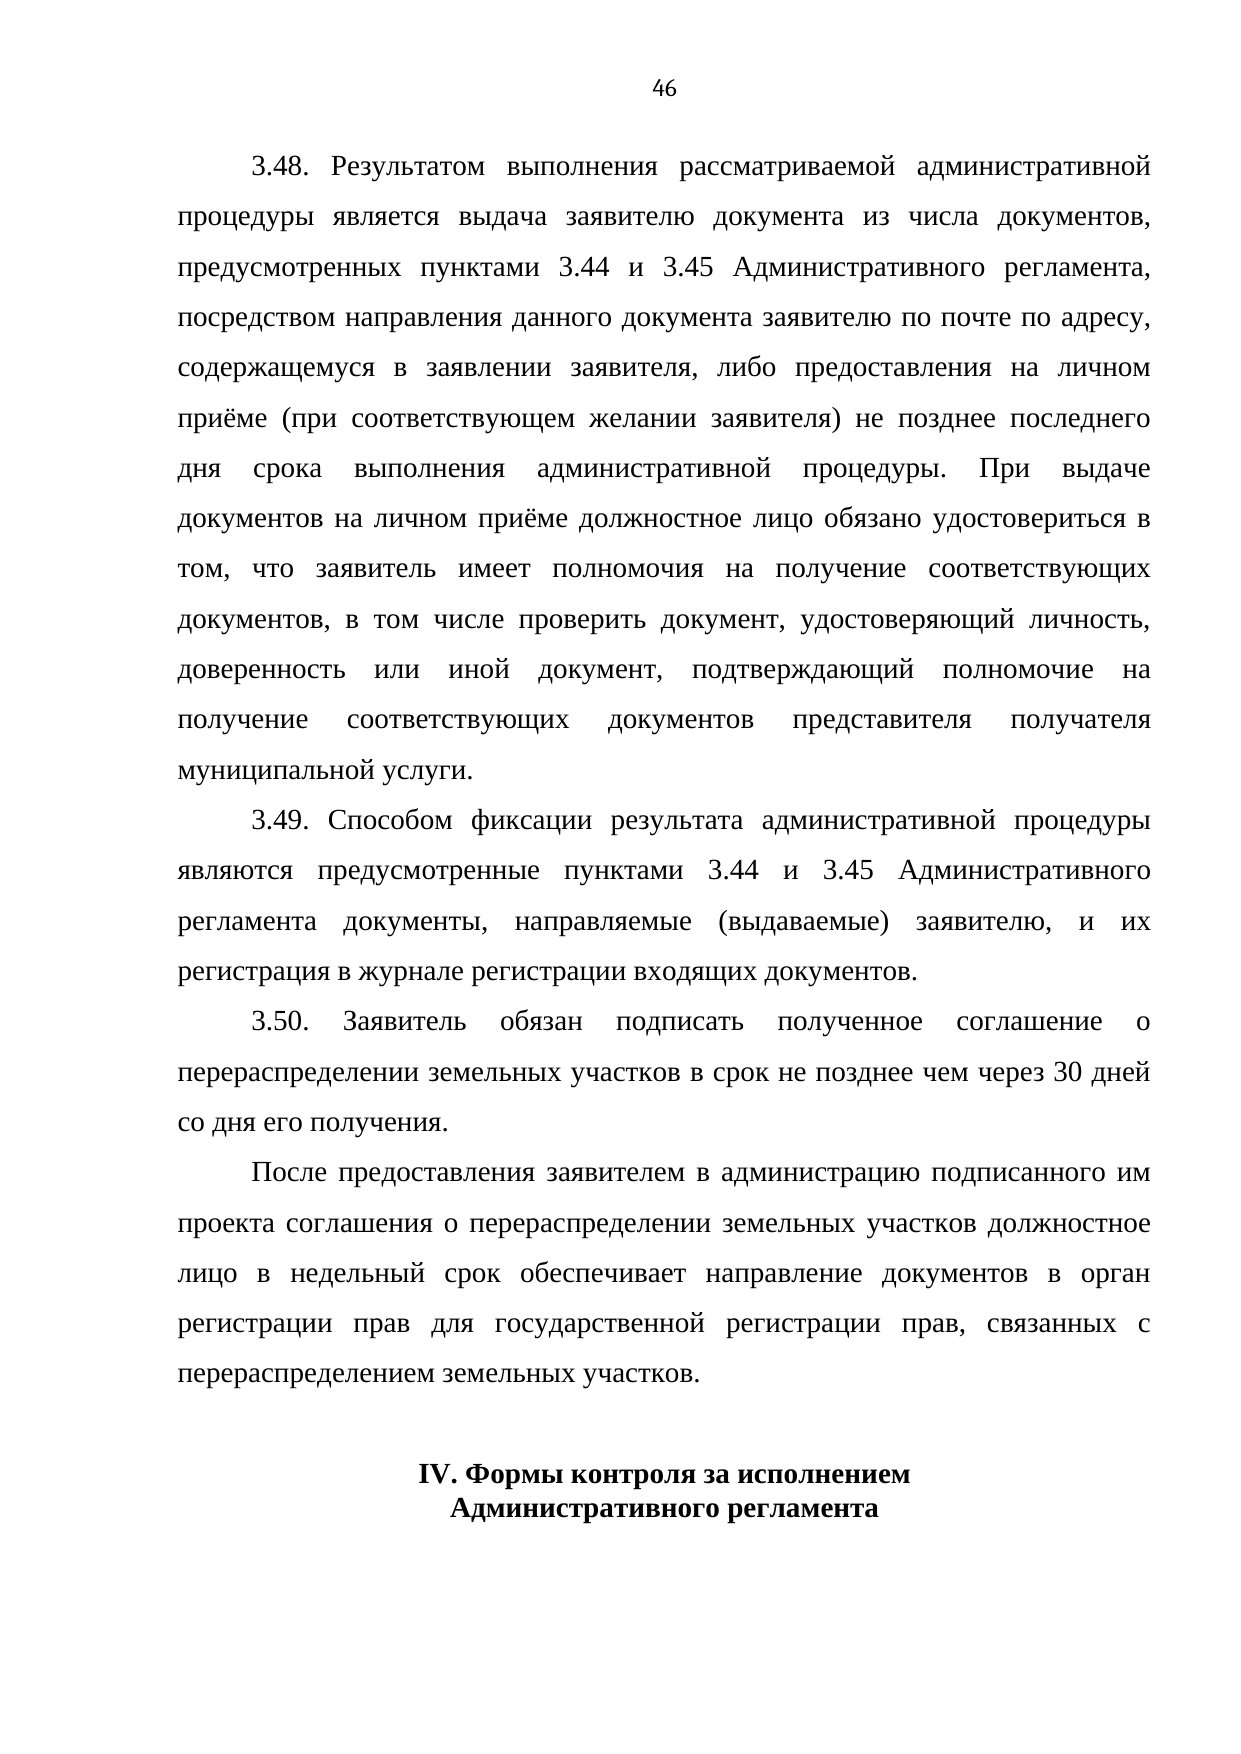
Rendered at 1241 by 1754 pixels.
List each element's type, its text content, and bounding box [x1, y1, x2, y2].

text IV. Формы контроля за исполнением [177, 1456, 1152, 1490]
text После предоставления заявителем в администрацию подписанного им проекта соглашения о перераспределении земельных участков должностное лицо в недельный срок обеспечивает направление документов в орган регистрации прав для государственной регистрации прав, связанных с перераспределением земельных участков. [177, 1154, 1152, 1389]
text 3.50. Заявитель обязан подписать полученное соглашение о перераспределении земельных участков в срок не позднее чем через 30 дней со дня его получения. [177, 1003, 1152, 1138]
text 3.49. Способом фиксации результата административной процедуры являются предусмотренные пунктами 3.44 и 3.45 Административного регламента документы, направляемые (выдаваемые) заявителю, и их регистрация в журнале регистрации входящих документов. [177, 802, 1152, 987]
text 3.48. Результатом выполнения рассматриваемой административной процедуры является выдача заявителю документа из числа документов, предусмотренных пунктами 3.44 и 3.45 Административного регламента, посредством направления данного документа заявителю по почте по адресу, содержащемуся в заявлении заявителя, либо предоставления на личном приёме (при соответствующем желании заявителя) не позднее последнего дня срока выполнения административной процедуры. При выдаче документов на личном приёме должностное лицо обязано удостовериться в том, что заявитель имеет полномочия на получение соответствующих документов, в том числе проверить документ, удостоверяющий личность, доверенность или иной документ, подтверждающий полномочие на получение соответствующих документов представителя получателя муниципальной услуги. [177, 118, 1152, 785]
text Административного регламента [177, 1490, 1152, 1523]
